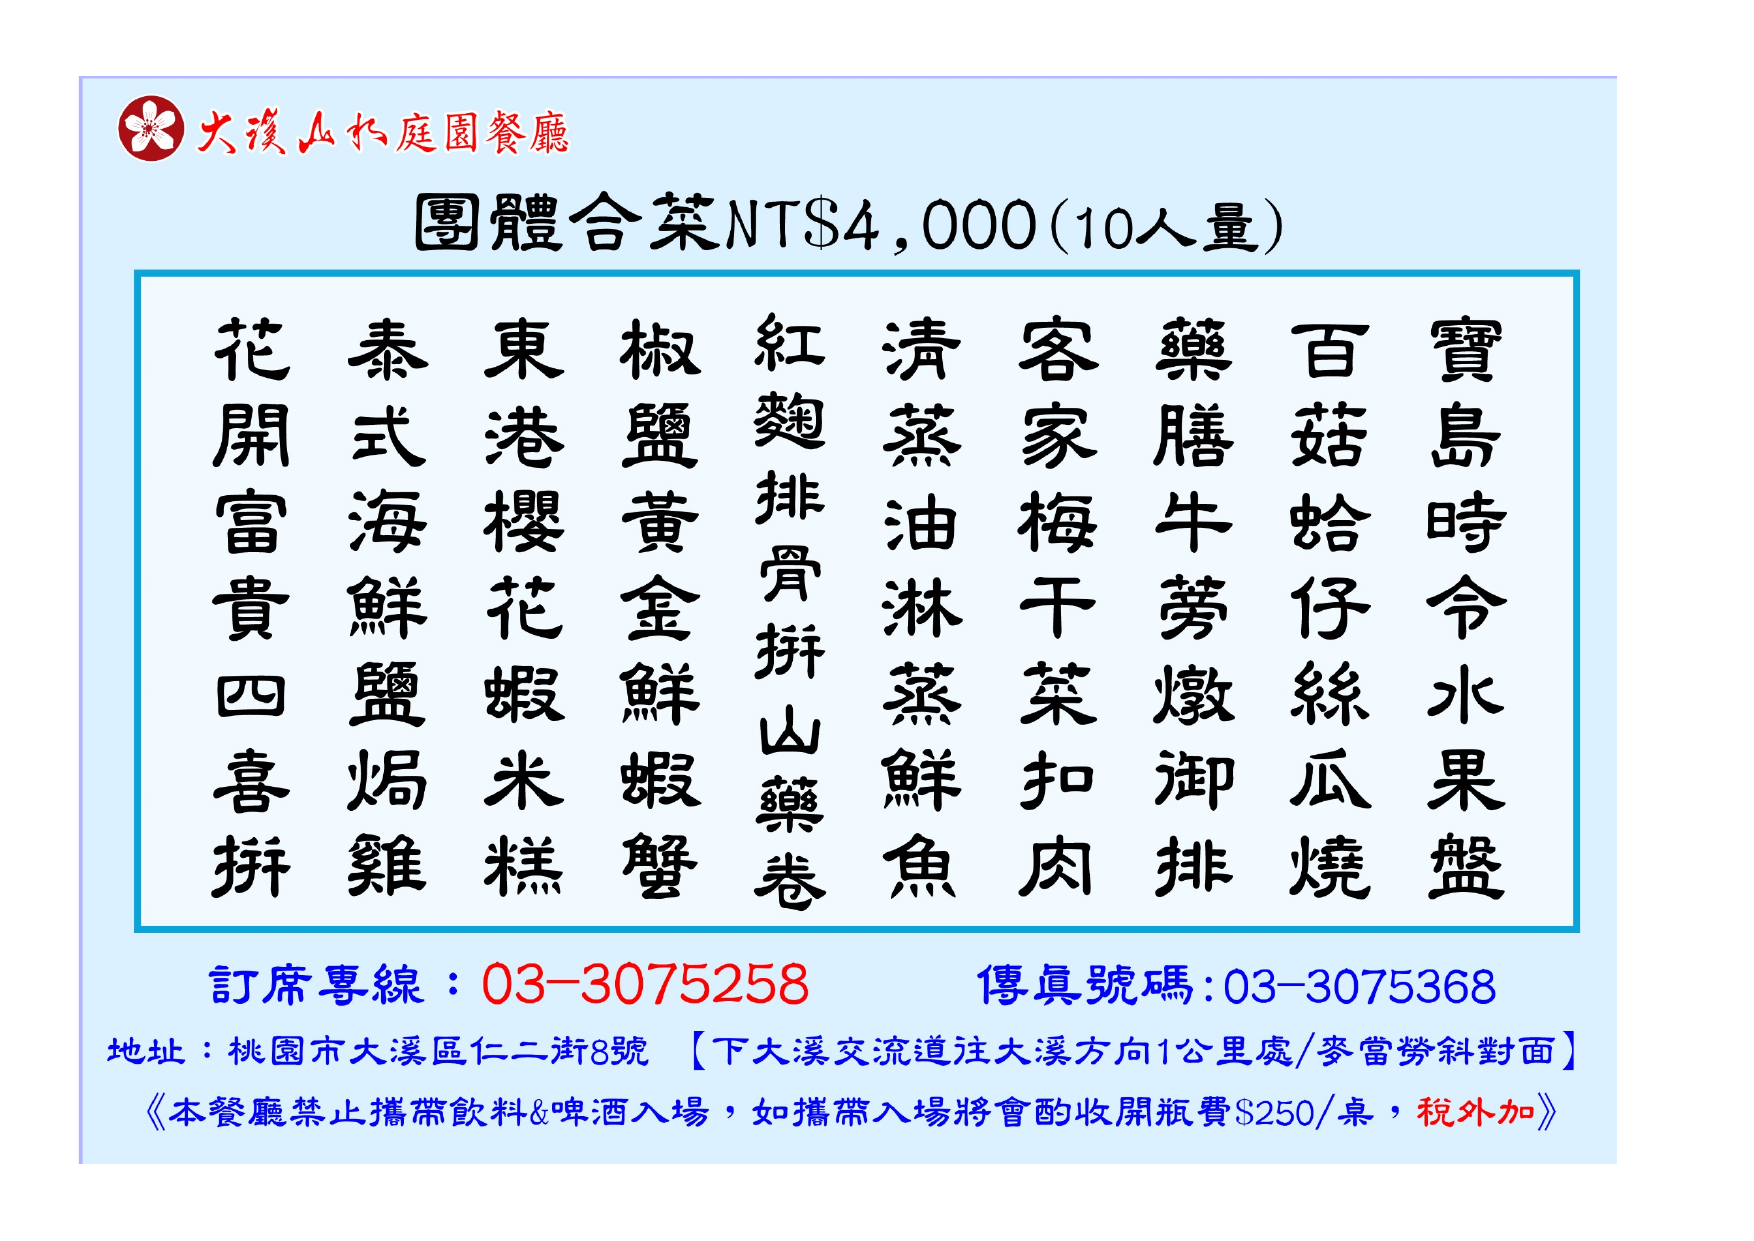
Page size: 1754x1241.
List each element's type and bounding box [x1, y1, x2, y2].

picture [75, 76, 1617, 1164]
